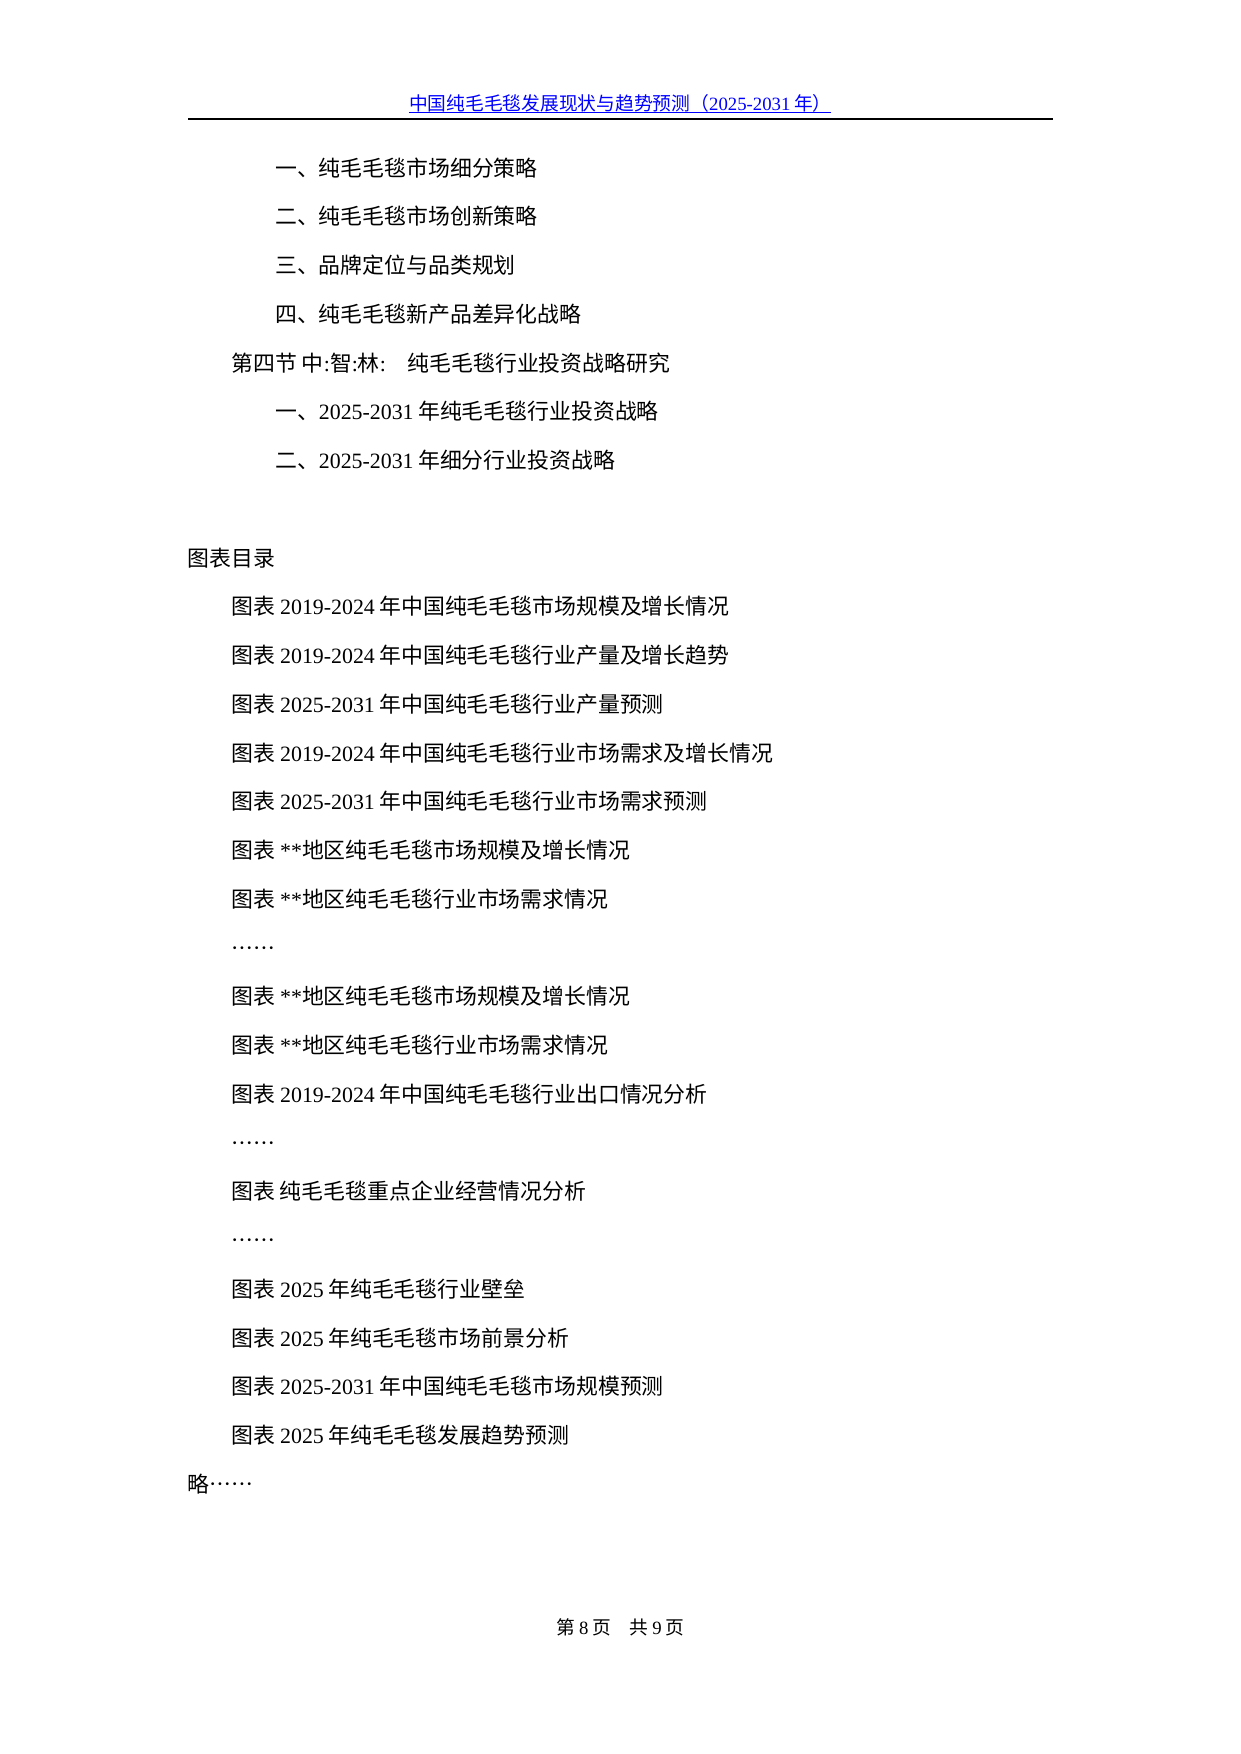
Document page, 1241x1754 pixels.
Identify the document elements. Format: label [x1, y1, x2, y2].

text [187, 150, 1053, 1499]
